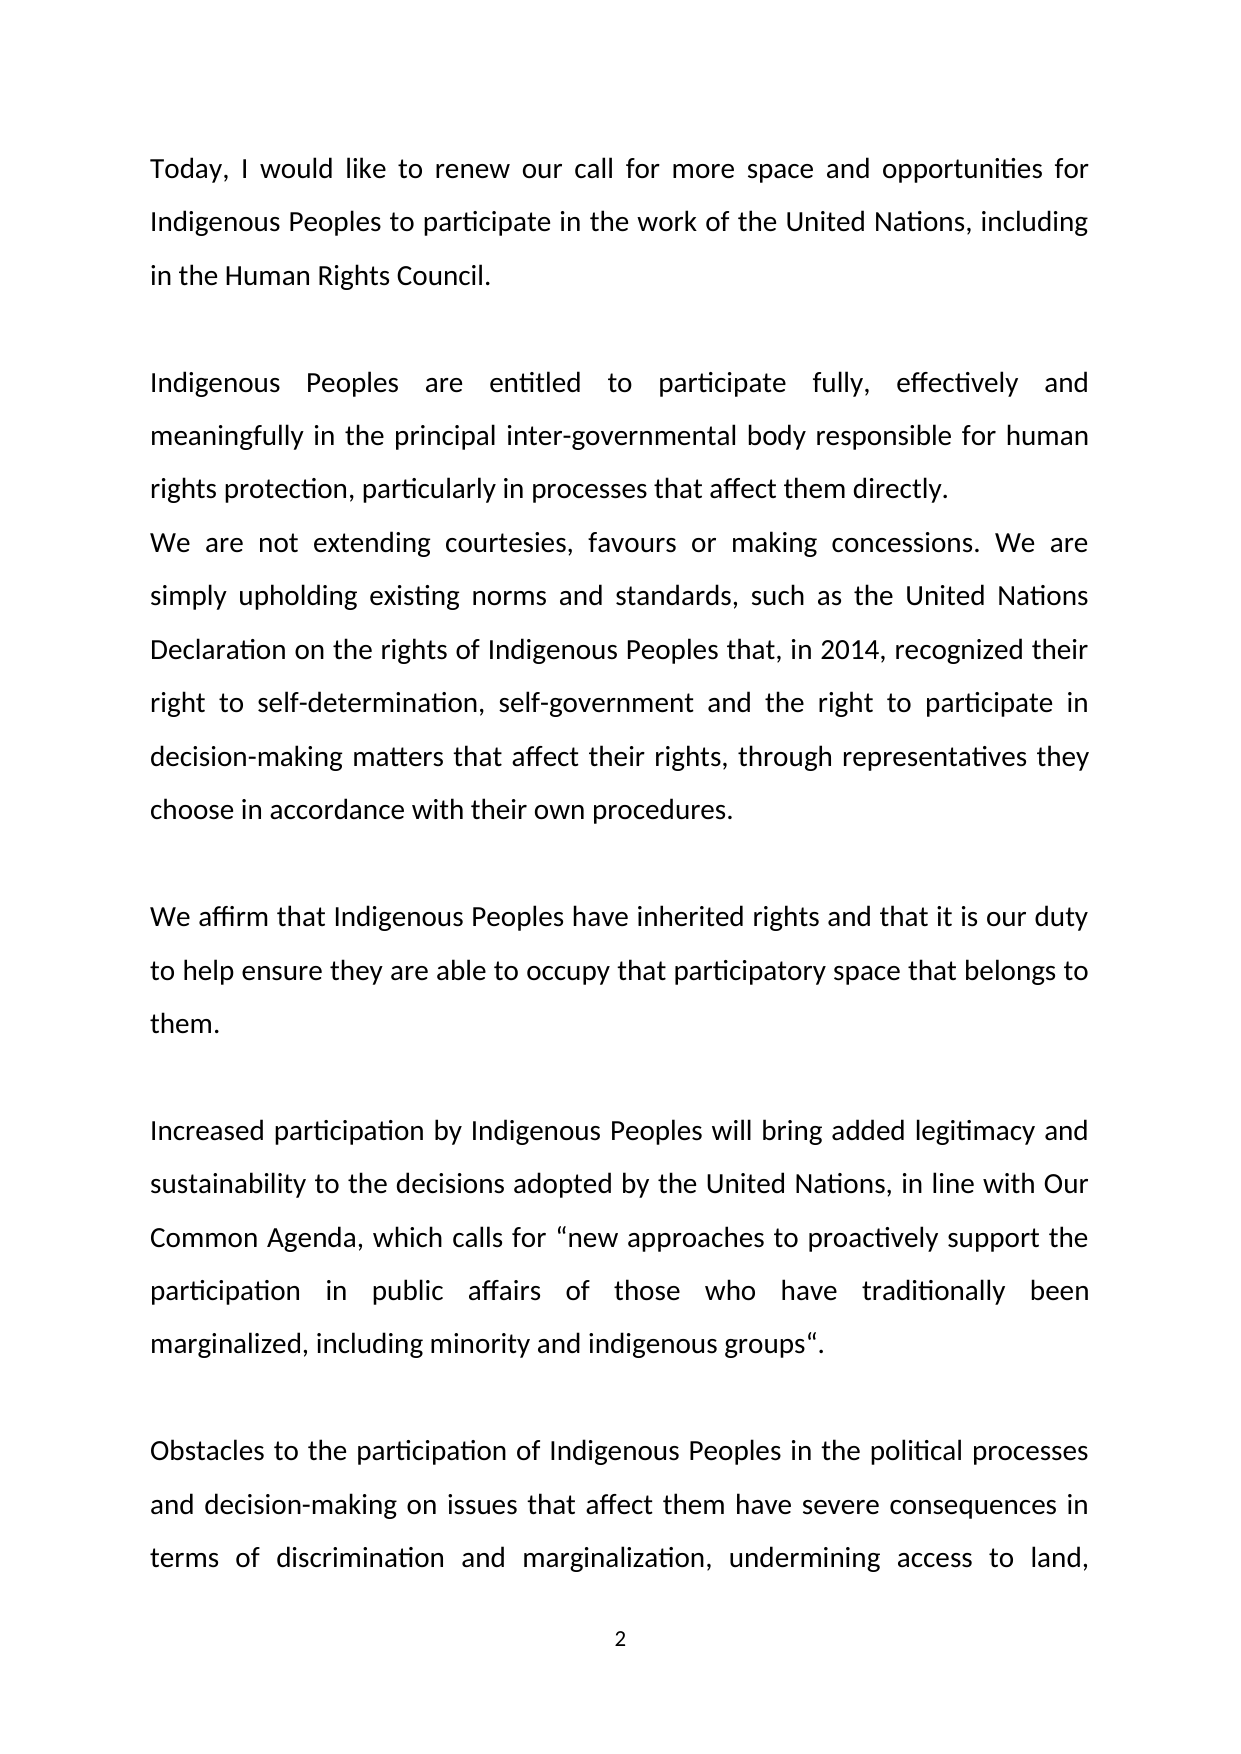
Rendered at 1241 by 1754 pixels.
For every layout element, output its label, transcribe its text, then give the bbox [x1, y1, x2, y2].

text Indigenous Peoples are entitled to participate fully, effectively and meaningfully in the principal inter-governmental body responsible for human rights protection, particularly in processes that affect them directly. [150, 364, 1090, 506]
text We are not extending courtesies, favours or making concessions. We are simply upholding existing norms and standards, such as the United Nations Declaration on the rights of Indigenous Peoples that, in 2014, recognized their right to self-determination, self-government and the right to participate in decision-making matters that affect their rights, through representatives they choose in accordance with their own procedures. [150, 524, 1090, 827]
text We affirm that Indigenous Peoples have inherited rights and that it is our duty to help ensure they are able to occupy that participatory space that belongs to them. [150, 898, 1090, 1041]
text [150, 1432, 1090, 1575]
text Today, I would like to renew our call for more space and opportunities for Indigenous Peoples to participate in the work of the United Nations, including in the Human Rights Council. [150, 150, 1090, 292]
text Increased participation by Indigenous Peoples will bring added legitimacy and sustainability to the decisions adopted by the United Nations, in line with Our Common Agenda, which calls for “new approaches to proactively support the participation in public affairs of those who have traditionally been marginalized, including minority and indigenous groups“. [150, 1112, 1090, 1361]
